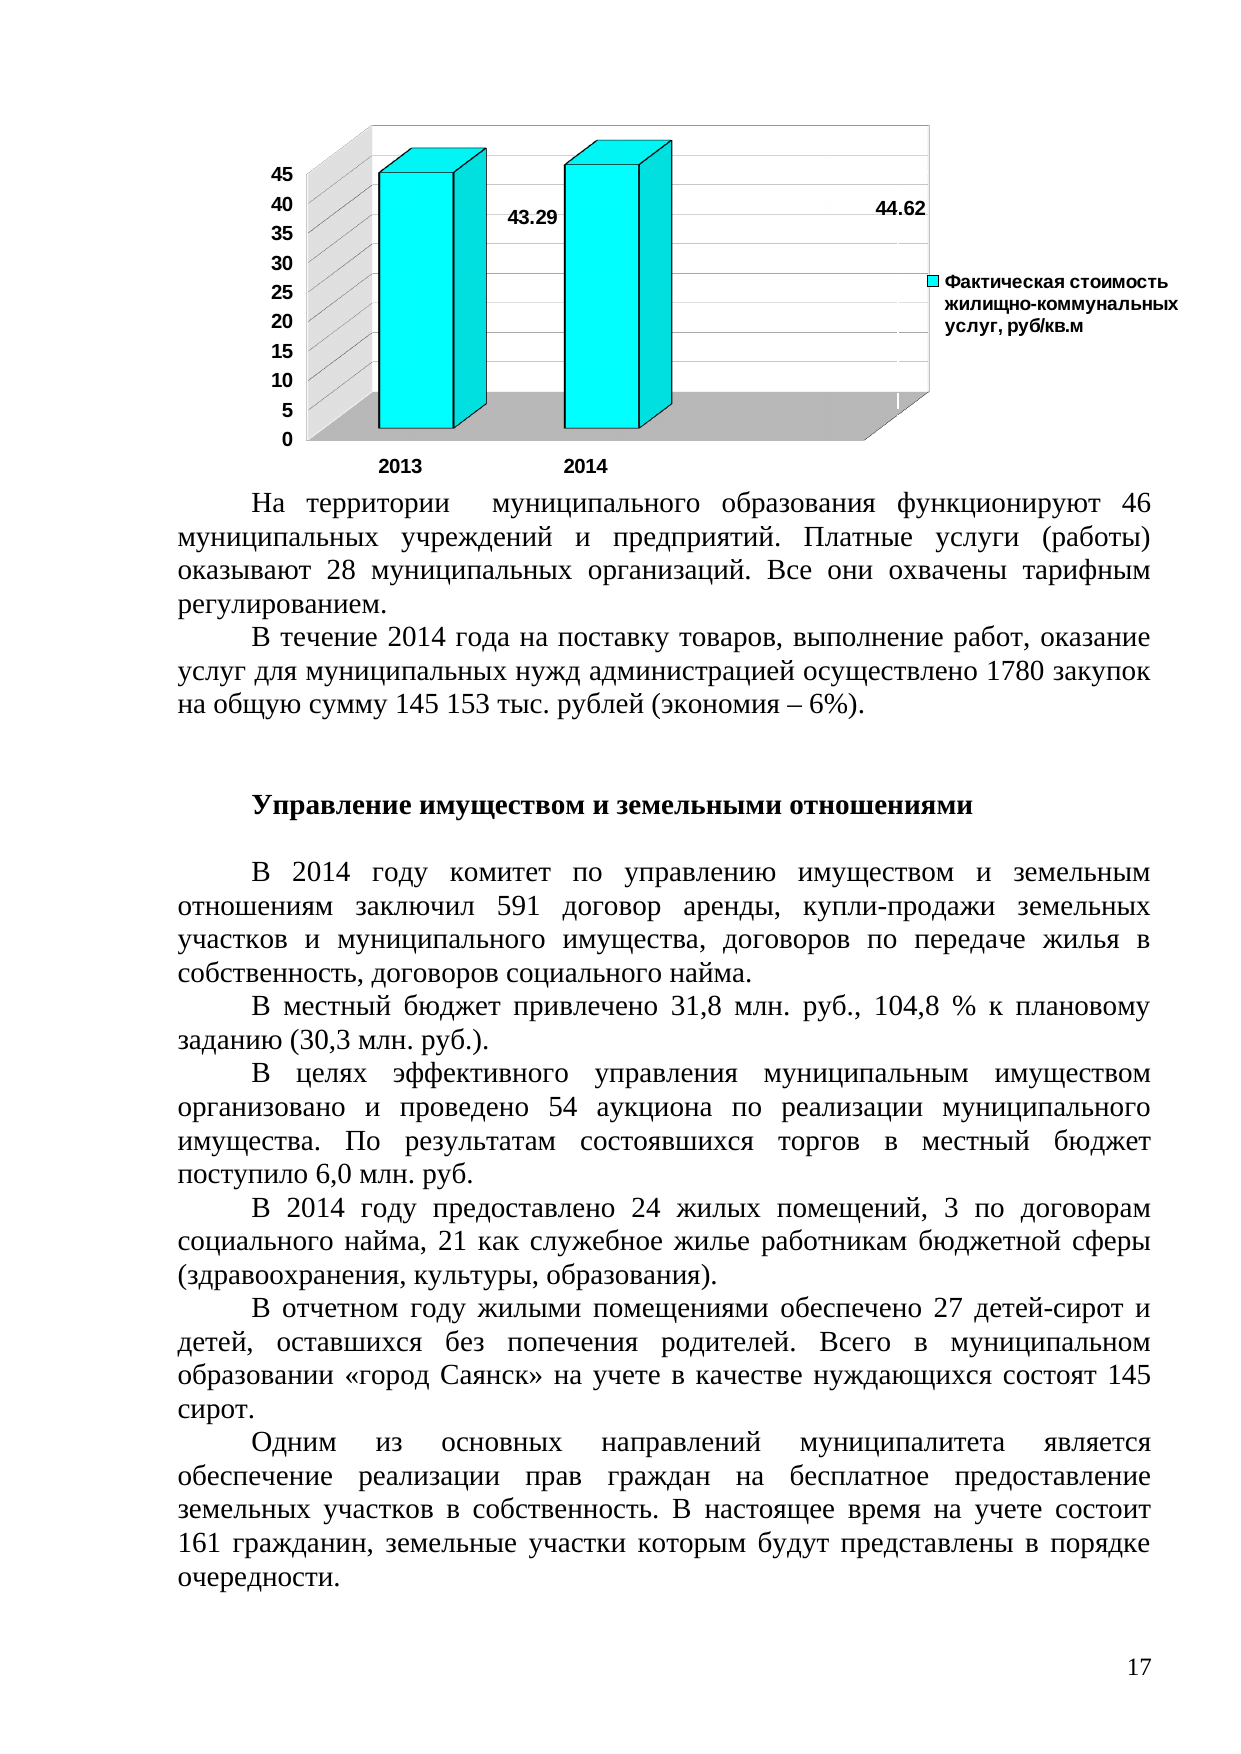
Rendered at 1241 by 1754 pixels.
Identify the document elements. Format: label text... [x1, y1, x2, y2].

text В течение 2014 года на поставку товаров, выполнение работ, оказание услуг для муниципальных нужд администрацией осуществлено 1780 закупок на общую сумму 145 153 тыс. рублей (экономия – 6%). [177, 619, 1152, 720]
text Одним из основных направлений муниципалитета является обеспечение реализации прав граждан на бесплатное предоставление земельных участков в собственность. В настоящее время на учете состоит 161 гражданин, земельные участки которым будут представлены в порядке очередности. [177, 1424, 1152, 1592]
text В местный бюджет привлечено 31,8 млн. руб., 104,8 % к плановому заданию (30,3 млн. руб.). [177, 988, 1152, 1056]
text Управление имуществом и земельными отношениями [177, 787, 1152, 821]
text На территории муниципального образования функционируют 46 муниципальных учреждений и предприятий. Платные услуги (работы) оказывают 28 муниципальных организаций. Все они охвачены тарифным регулированием. [177, 485, 1152, 619]
text В отчетном году жилыми помещениями обеспечено 27 детей-сирот и детей, оставшихся без попечения родителей. Всего в муниципальном образовании «город Саянск» на учете в качестве нуждающихся состоят 145 сирот. [177, 1290, 1152, 1424]
text В 2014 году комитет по управлению имуществом и земельным отношениям заключил 591 договор аренды, купли-продажи земельных участков и муниципального имущества, договоров по передаче жилья в собственность, договоров социального найма. [177, 854, 1152, 988]
text В целях эффективного управления муниципальным имуществом организовано и проведено 54 аукциона по реализации муниципального имущества. По результатам состоявшихся торгов в местный бюджет поступило 6,0 млн. руб. [177, 1056, 1152, 1190]
text В 2014 году предоставлено 24 жилых помещений, 3 по договорам социального найма, 21 как служебное жилье работникам бюджетной сферы (здравоохранения, культуры, образования). [177, 1190, 1152, 1290]
